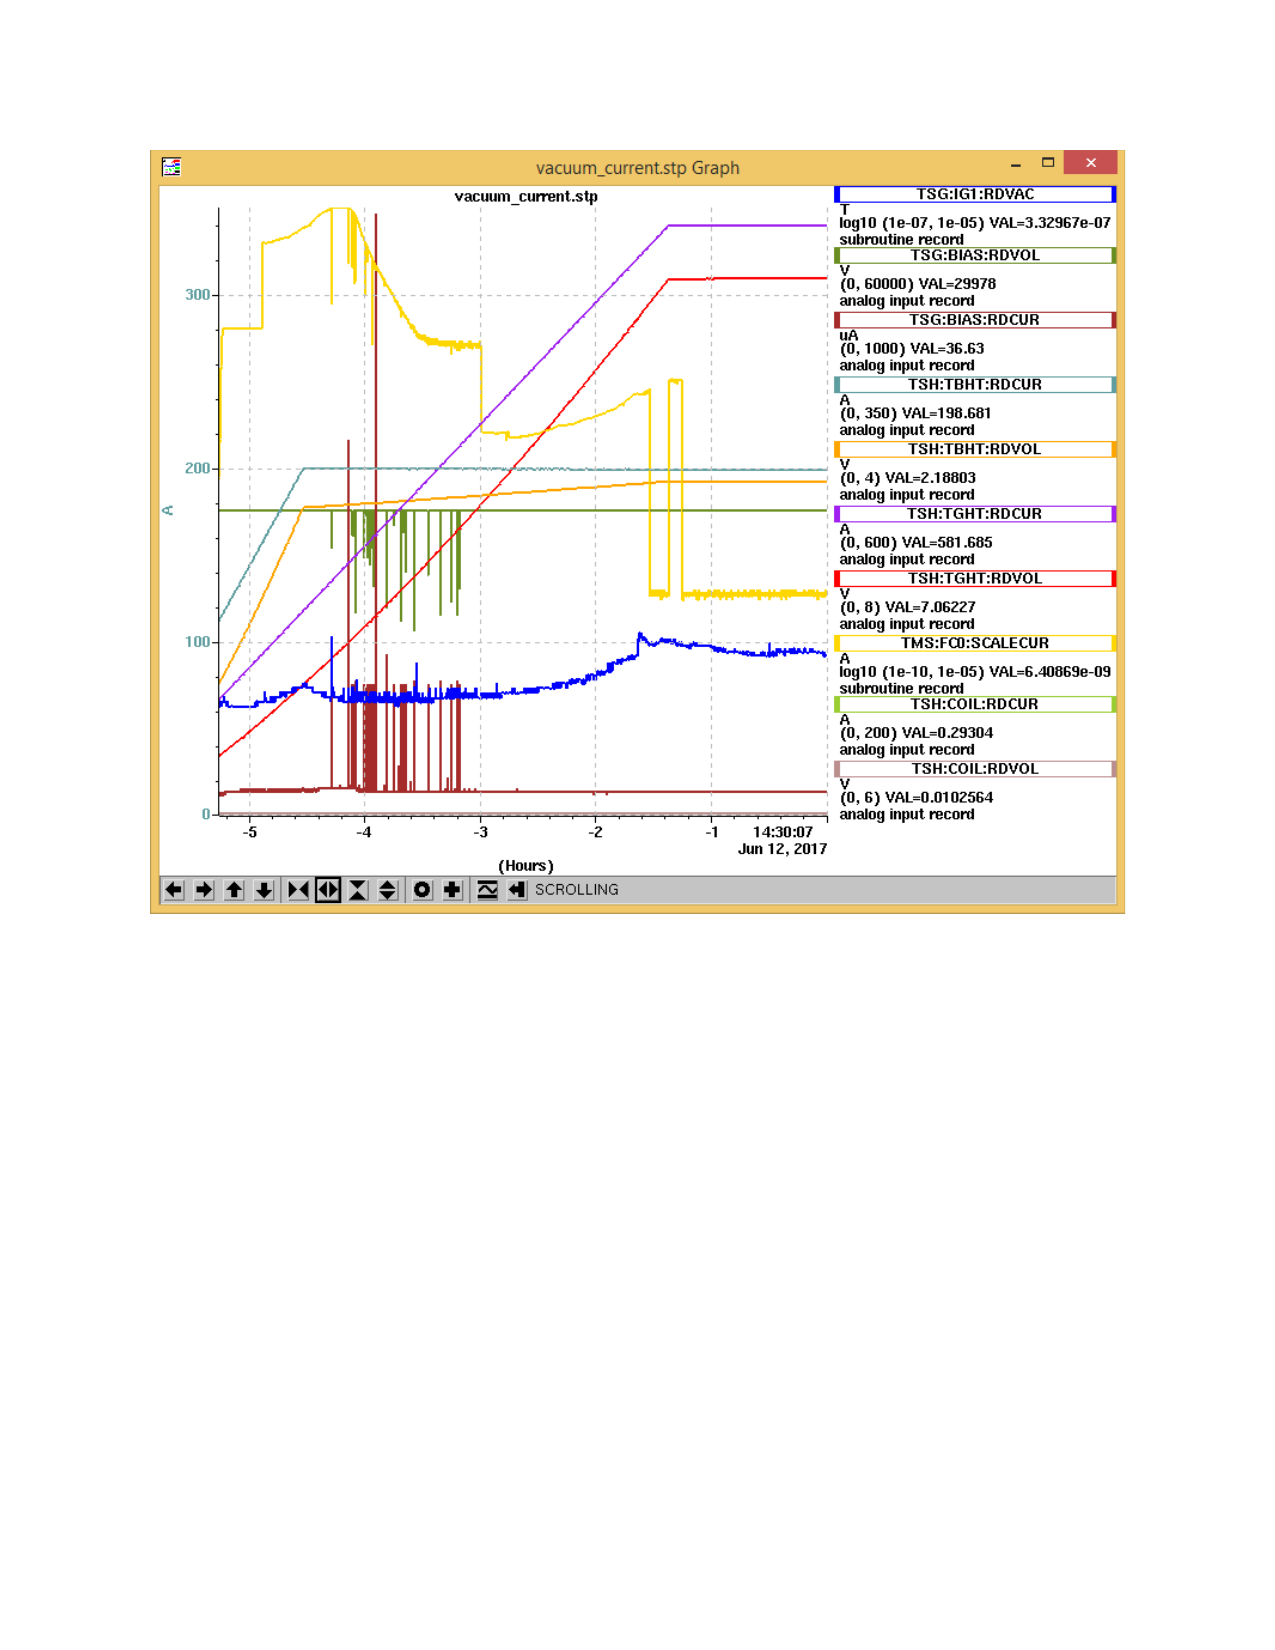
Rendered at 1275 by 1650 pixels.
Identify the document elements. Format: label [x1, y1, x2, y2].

picture [150, 150, 1125, 914]
